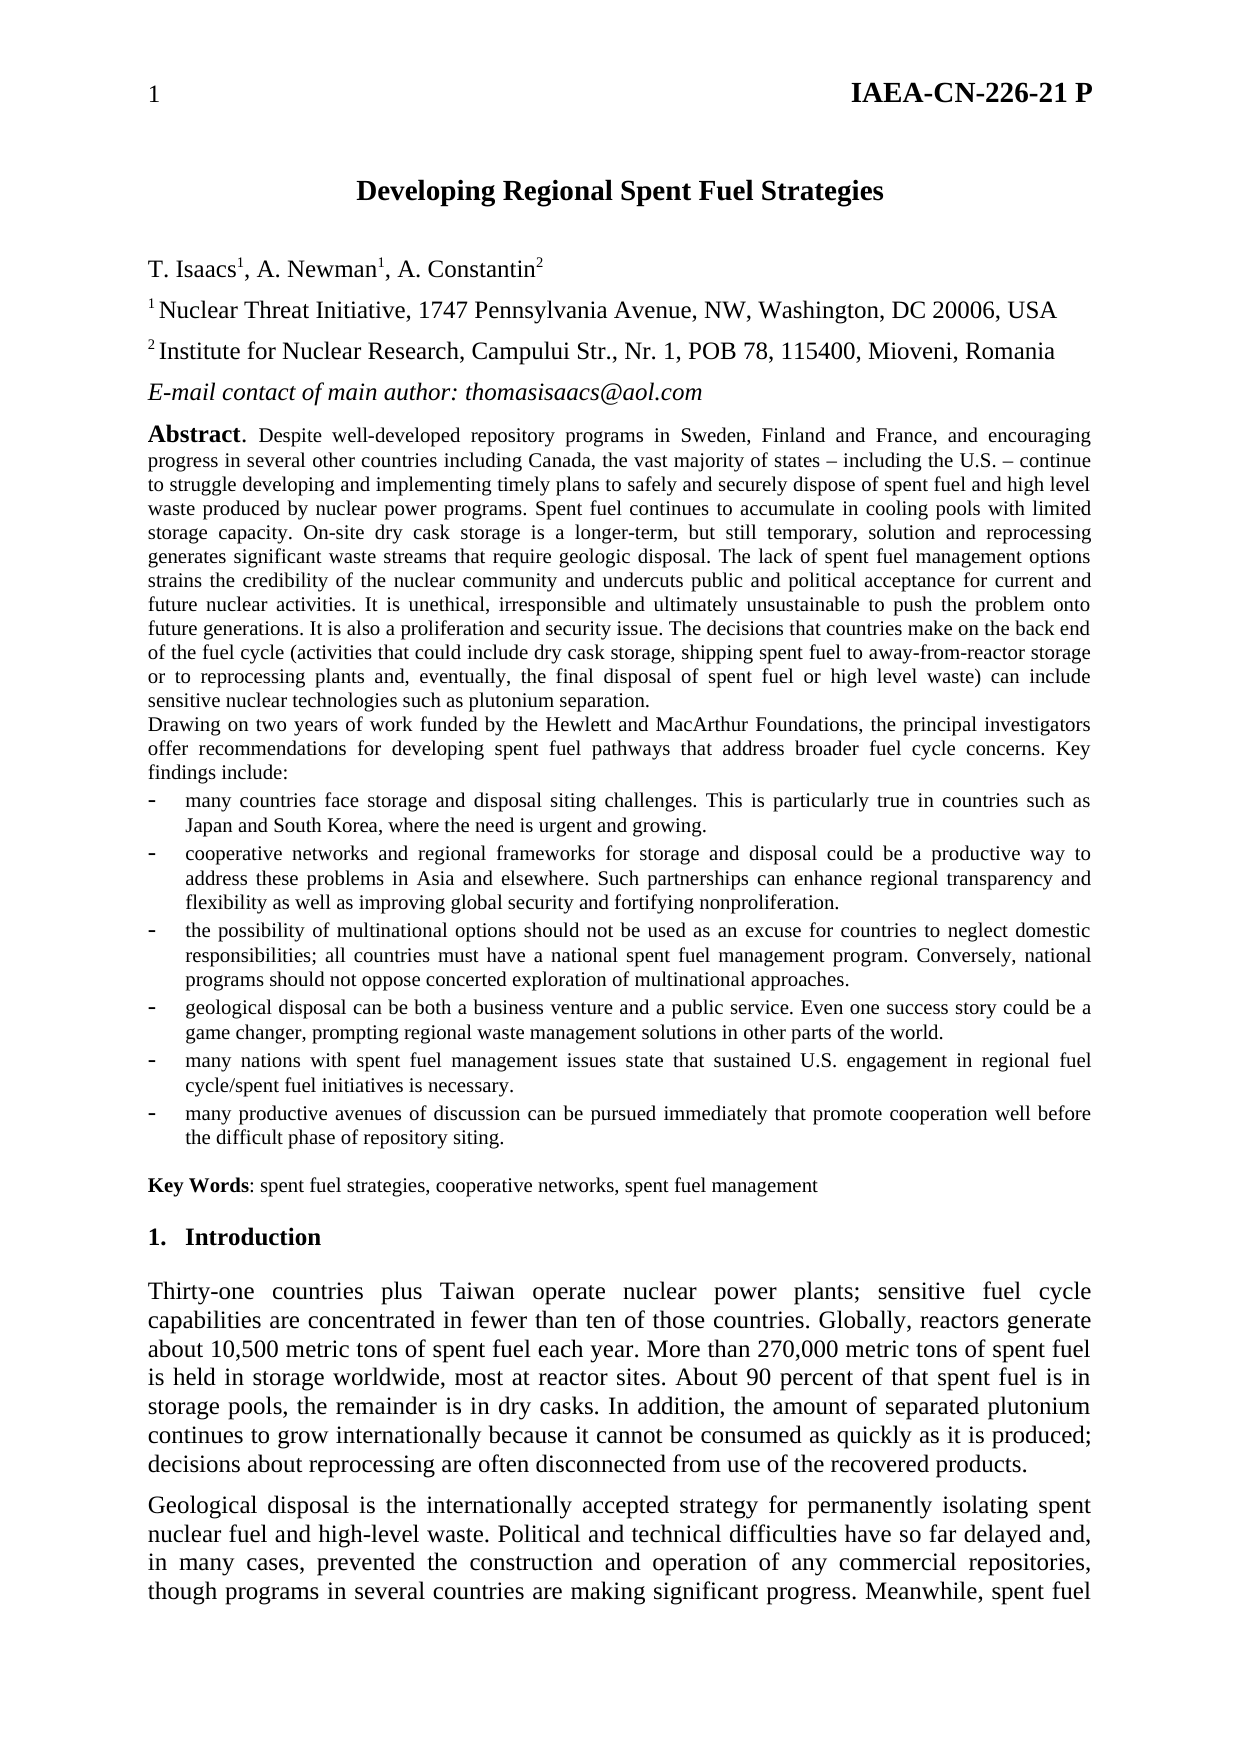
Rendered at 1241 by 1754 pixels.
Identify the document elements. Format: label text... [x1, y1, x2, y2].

list cooperative networks and regional frameworks for storage and disposal could be a productive way to address these problems in Asia and elsewhere. Such partnerships can enhance regional transparency and flexibility as well as improving global security and fortifying nonproliferation. [148, 837, 1092, 914]
text Abstract. Despite well-developed repository programs in Sweden, Finland and France, and encouraging progress in several other countries including Canada, the vast majority of states – including the U.S. – continue to struggle developing and implementing timely plans to safely and securely dispose of spent fuel and high level waste produced by nuclear power programs. Spent fuel continues to accumulate in cooling pools with limited storage capacity. On-site dry cask storage is a longer-term, but still temporary, solution and reprocessing generates significant waste streams that require geologic disposal. The lack of spent fuel management options strains the credibility of the nuclear community and undercuts public and political acceptance for current and future nuclear activities. It is unethical, irresponsible and ultimately unsustainable to push the problem onto future generations. It is also a proliferation and security issue. The decisions that countries make on the back end of the fuel cycle (activities that could include dry cask storage, shipping spent fuel to away-from-reactor storage or to reprocessing plants and, eventually, the final disposal of spent fuel or high level waste) can include sensitive nuclear technologies such as plutonium separation. [148, 419, 1092, 712]
text 1 Nuclear Threat Initiative, 1747 Pennsylvania Avenue, NW, Washington, DC 20006, USA [148, 295, 1092, 324]
list many nations with spent fuel management issues state that sustained U.S. engagement in regional fuel cycle/spent fuel initiatives is necessary. [148, 1044, 1092, 1097]
list many countries face storage and disposal siting challenges. This is particularly true in countries such as Japan and South Korea, where the need is urgent and growing. [148, 784, 1092, 837]
text Thirty-one countries plus Taiwan operate nuclear power plants; sensitive fuel cycle capabilities are concentrated in fewer than ten of those countries. Globally, reactors generate about 10,500 metric tons of spent fuel each year. More than 270,000 metric tons of spent fuel is held in storage worldwide, most at reactor sites. About 90 percent of that spent fuel is in storage pools, the remainder is in dry casks. In addition, the amount of separated plutonium continues to grow internationally because it cannot be consumed as quickly as it is produced; decisions about reprocessing are often disconnected from use of the recovered products. [148, 1276, 1092, 1477]
text E-mail contact of main author: thomasisaacs@aol.com [148, 377, 1092, 406]
subtitle Developing Regional Spent Fuel Strategies [148, 173, 1092, 206]
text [148, 1490, 1092, 1605]
text Key Words: spent fuel strategies, cooperative networks, spent fuel management [148, 1173, 1092, 1197]
text 2 Institute for Nuclear Research, Campului Str., Nr. 1, POB 78, 115400, Mioveni, Romania [148, 336, 1092, 365]
text Drawing on two years of work funded by the Hewlett and MacArthur Foundations, the principal investigators offer recommendations for developing spent fuel pathways that address broader fuel cycle concerns. Key findings include: [148, 712, 1092, 784]
list geological disposal can be both a business venture and a public service. Even one success story could be a game changer, prompting regional waste management solutions in other parts of the world. [148, 991, 1092, 1044]
list many productive avenues of discussion can be pursued immediately that promote cooperation well before the difficult phase of repository siting. [148, 1097, 1092, 1149]
text T. Isaacs1, A. Newman1, A. Constantin2 [148, 254, 1092, 282]
list the possibility of multinational options should not be used as an excuse for countries to neglect domestic responsibilities; all countries must have a national spent fuel management program. Conversely, national programs should not oppose concerted exploration of multinational approaches. [148, 914, 1092, 991]
subtitle Introduction [148, 1222, 1092, 1251]
